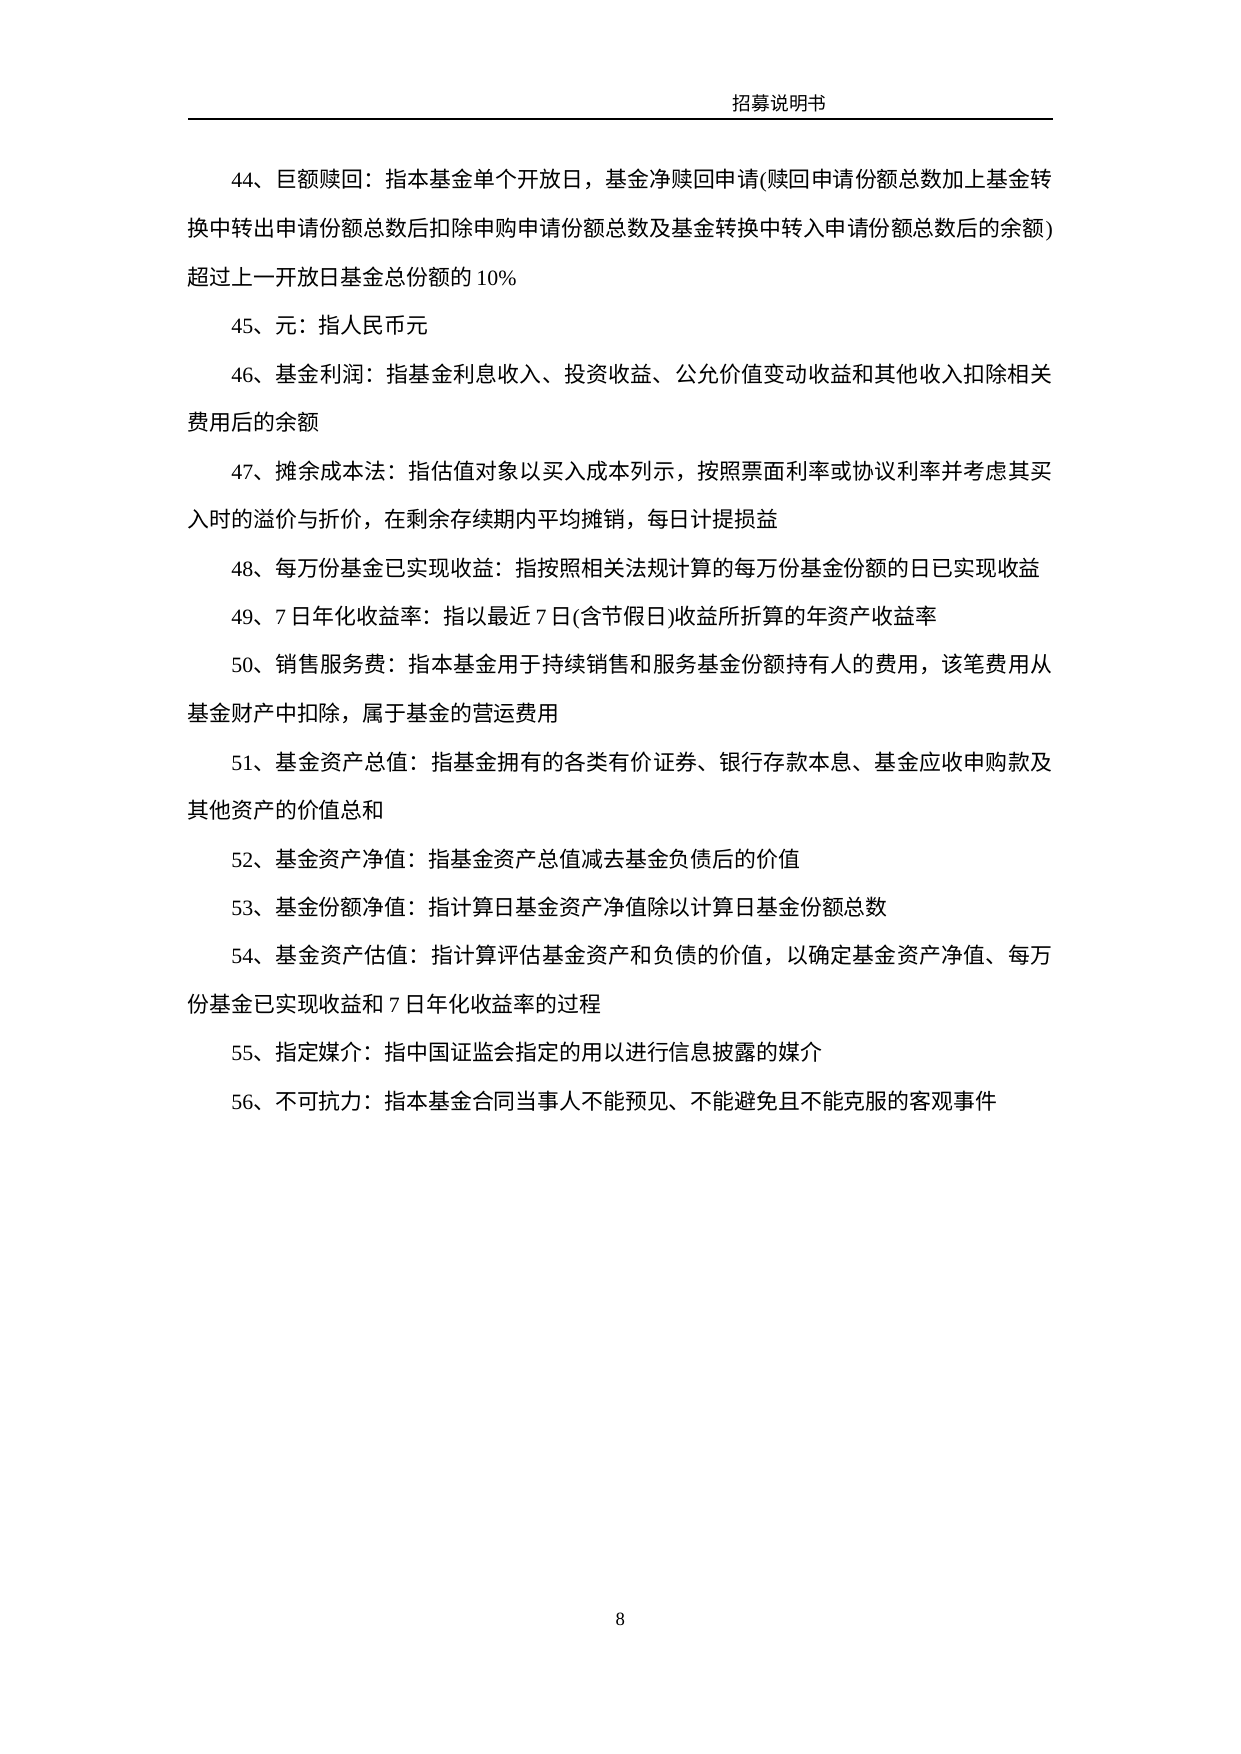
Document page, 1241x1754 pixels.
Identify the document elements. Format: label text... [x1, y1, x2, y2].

text 44、巨额赎回：指本基金单个开放日，基金净赎回申请(赎回申请份额总数加上基金转换中转出申请份额总数后扣除申购申请份额总数及基金转换中转入申请份额总数后的余额)超过上一开放日基金总份额的10% [187, 162, 1053, 292]
text 53、基金份额净值：指计算日基金资产净值除以计算日基金份额总数 [187, 889, 1053, 922]
text 52、基金资产净值：指基金资产总值减去基金负债后的价值 [187, 841, 1053, 874]
text 54、基金资产估值：指计算评估基金资产和负债的价值，以确定基金资产净值、每万份基金已实现收益和7日年化收益率的过程 [187, 938, 1053, 1019]
text 56、不可抗力：指本基金合同当事人不能预见、不能避免且不能克服的客观事件 [187, 1083, 1053, 1116]
text 45、元：指人民币元 [187, 308, 1053, 340]
text 47、摊余成本法：指估值对象以买入成本列示，按照票面利率或协议利率并考虑其买入时的溢价与折价，在剩余存续期内平均摊销，每日计提损益 [187, 453, 1053, 534]
text 49、7日年化收益率：指以最近7日(含节假日)收益所折算的年资产收益率 [187, 599, 1053, 631]
text 48、每万份基金已实现收益：指按照相关法规计算的每万份基金份额的日已实现收益 [187, 550, 1053, 583]
text 51、基金资产总值：指基金拥有的各类有价证券、银行存款本息、基金应收申购款及其他资产的价值总和 [187, 744, 1053, 825]
text 55、指定媒介：指中国证监会指定的用以进行信息披露的媒介 [187, 1035, 1053, 1067]
text 46、基金利润：指基金利息收入、投资收益、公允价值变动收益和其他收入扣除相关费用后的余额 [187, 356, 1053, 437]
text 50、销售服务费：指本基金用于持续销售和服务基金份额持有人的费用，该笔费用从基金财产中扣除，属于基金的营运费用 [187, 647, 1053, 728]
